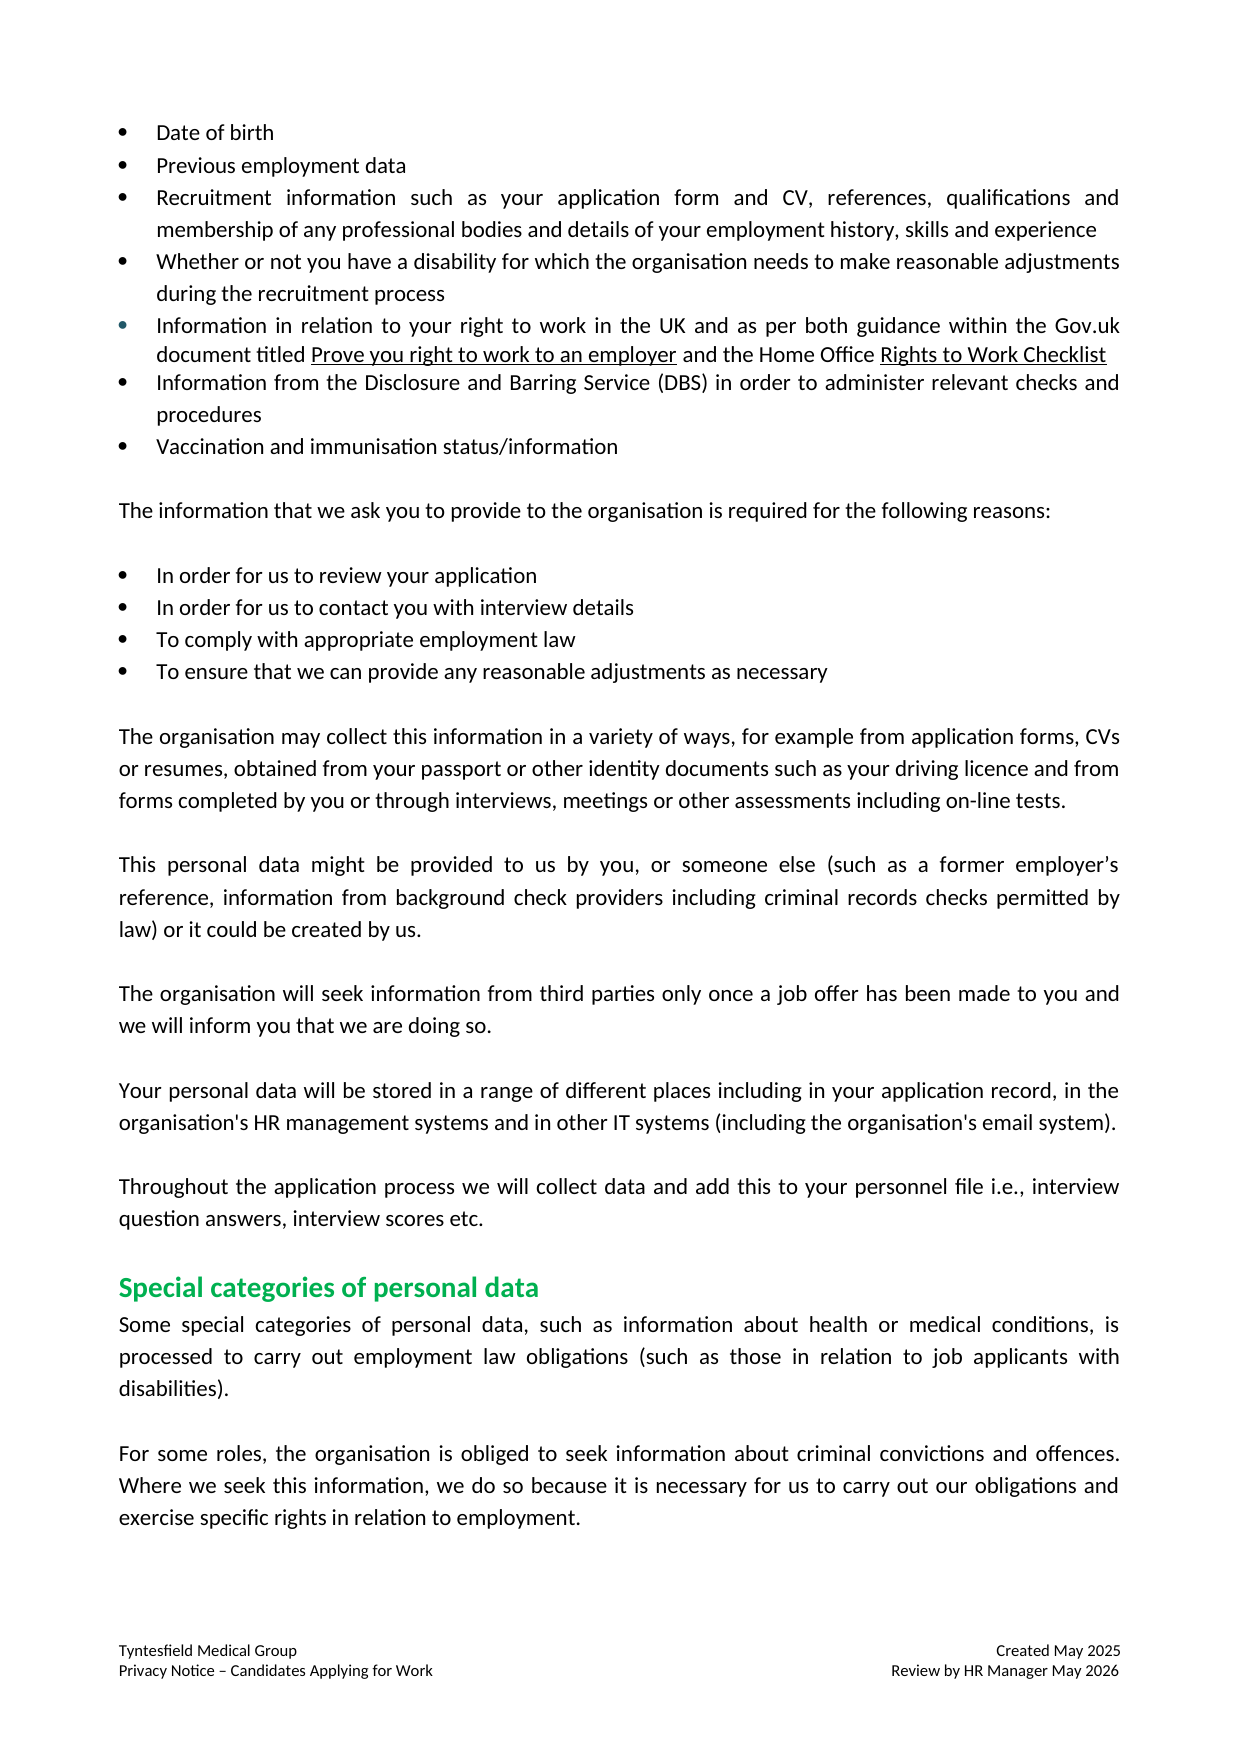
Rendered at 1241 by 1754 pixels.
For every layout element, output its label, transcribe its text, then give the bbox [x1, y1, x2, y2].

list In order for us to review your application [118, 561, 1122, 589]
text Throughout the application process we will collect data and add this to your personnel file i.e., interview question answers, interview scores etc. [118, 1172, 1122, 1233]
text For some roles, the organisation is obliged to seek information about criminal convictions and offences. Where we seek this information, we do so because it is necessary for us to carry out our obligations and exercise specific rights in relation to employment. [118, 1439, 1122, 1531]
text The organisation will seek information from third parties only once a job offer has been made to you and we will inform you that we are doing so. [118, 979, 1122, 1039]
text The organisation may collect this information in a variety of ways, for example from application forms, CVs or resumes, obtained from your passport or other identity documents such as your driving licence and from forms completed by you or through interviews, meetings or other assessments including on-line tests. [118, 722, 1122, 814]
list Previous employment data [118, 151, 1122, 179]
list Vaccination and immunisation status/information [118, 432, 1122, 460]
text Some special categories of personal data, such as information about health or medical conditions, is processed to carry out employment law obligations (such as those in relation to job applicants with disabilities). [118, 1310, 1122, 1402]
list To comply with appropriate employment law [118, 625, 1122, 653]
list In order for us to contact you with interview details [118, 593, 1122, 621]
list Date of birth [118, 118, 1122, 147]
list Recruitment information such as your application form and CV, references, qualifications and membership of any professional bodies and details of your employment history, skills and experience [118, 183, 1122, 243]
list To ensure that we can provide any reasonable adjustments as necessary [118, 657, 1122, 685]
list Information from the Disclosure and Barring Service (DBS) in order to administer relevant checks and procedures [118, 368, 1122, 428]
text Your personal data will be stored in a range of different places including in your application record, in the organisation's HR management systems and in other IT systems (including the organisation's email system). [118, 1076, 1122, 1136]
list Information in relation to your right to work in the UK and as per both guidance within the Gov.uk document titled Prove you right to work to an employer and the Home Office Rights to Work Checklist [118, 312, 1122, 368]
text This personal data might be provided to us by you, or someone else (such as a former employer’s reference, information from background check providers including criminal records checks permitted by law) or it could be created by us. [118, 851, 1122, 943]
list Whether or not you have a disability for which the organisation needs to make reasonable adjustments during the recruitment process [118, 247, 1122, 307]
text The information that we ask you to provide to the organisation is required for the following reasons: [118, 496, 1122, 524]
list Special categories of personal data [118, 1269, 1122, 1304]
